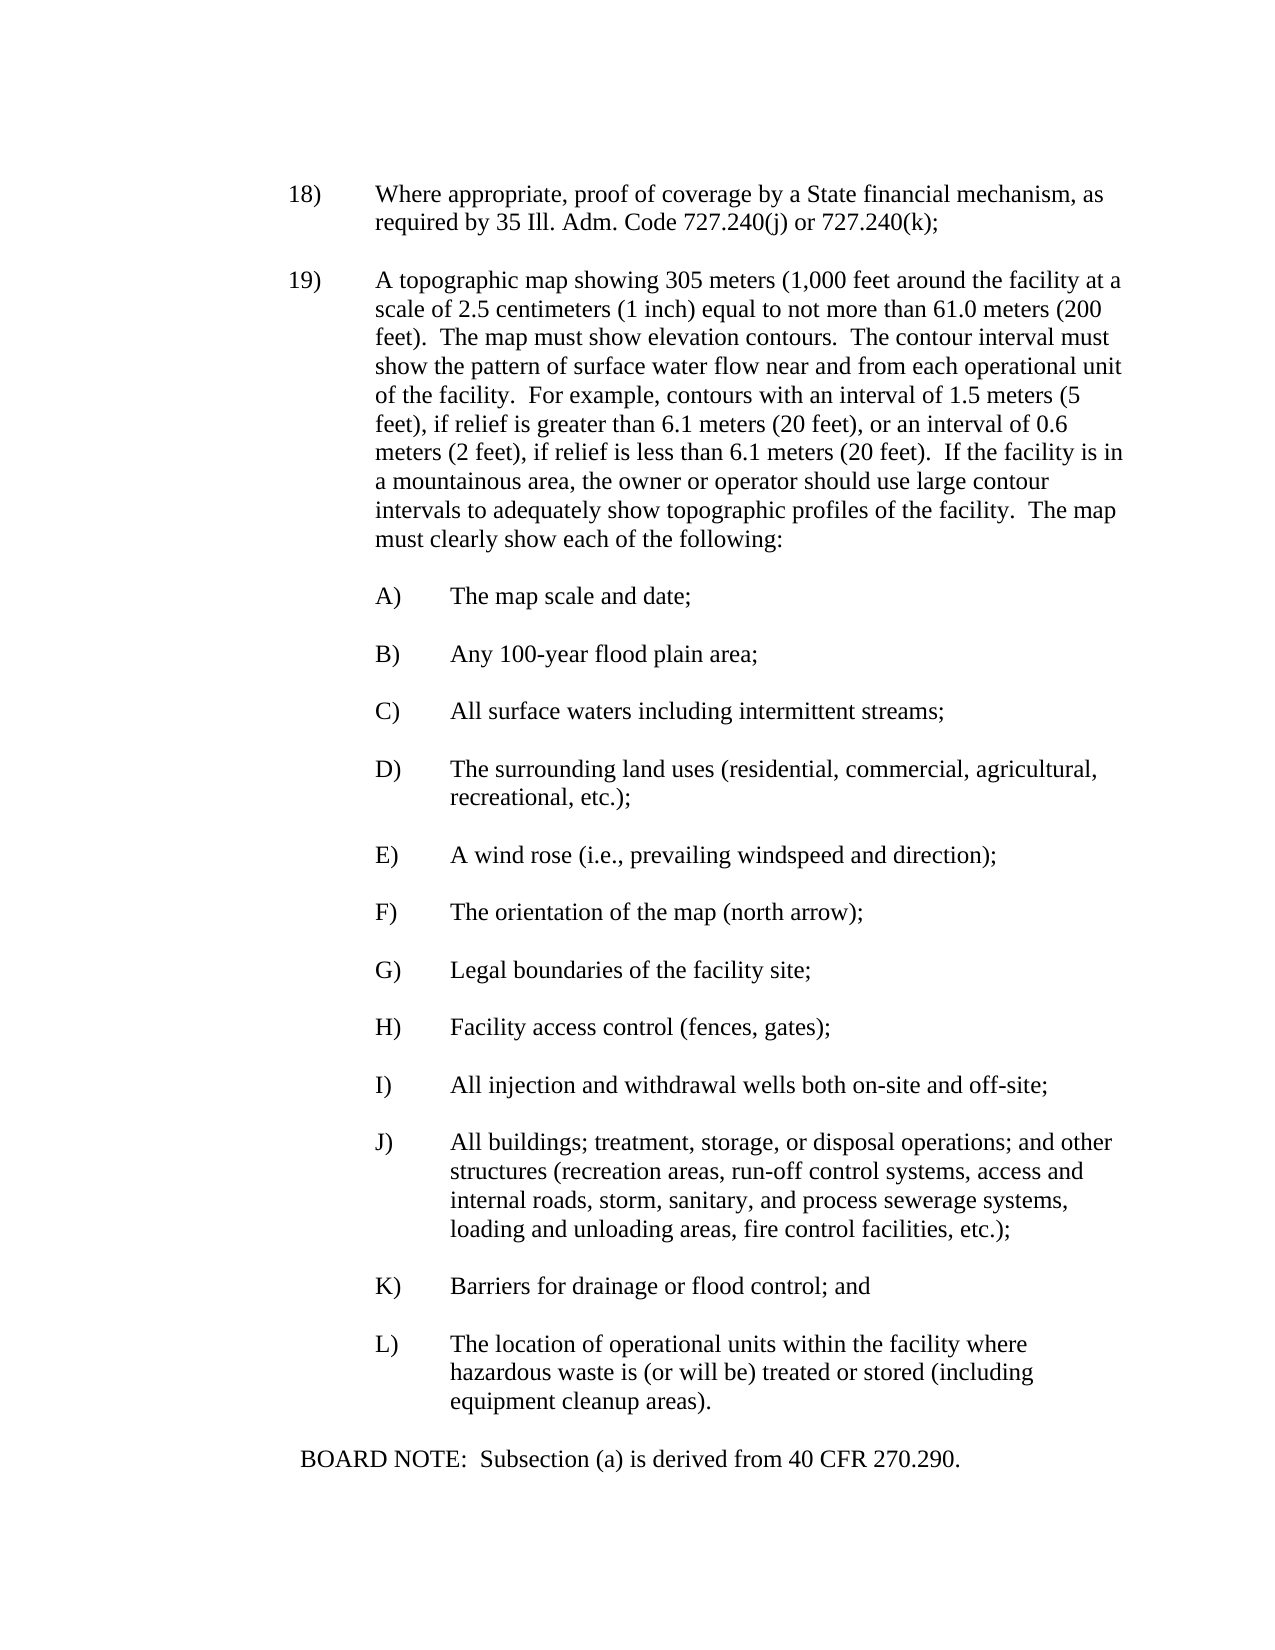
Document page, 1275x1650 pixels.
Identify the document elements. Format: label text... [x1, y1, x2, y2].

text E) A wind rose (i.e., prevailing windspeed and direction); [375, 840, 1125, 869]
text I) All injection and withdrawal wells both on-site and off-site; [375, 1070, 1125, 1099]
text F) The orientation of the map (north arrow); [375, 897, 1125, 926]
text 19) A topographic map showing 305 meters (1,000 feet around the facility at a scale of 2.5 centimeters (1 inch) equal to not more than 61.0 meters (200 feet). The map must show elevation contours. The contour interval must show the pattern of surface water flow near and from each operational unit of the facility. For example, contours with an interval of 1.5 meters (5 feet), if relief is greater than 6.1 meters (20 feet), or an interval of 0.6 meters (2 feet), if relief is less than 6.1 meters (20 feet). If the facility is in a mountainous area, the owner or operator should use large contour intervals to adequately show topographic profiles of the facility. The map must clearly show each of the following: [288, 265, 1125, 552]
text L) The location of operational units within the facility where hazardous waste is (or will be) treated or stored (including equipment cleanup areas). [375, 1329, 1125, 1415]
text J) All buildings; treatment, storage, or disposal operations; and other structures (recreation areas, run-off control systems, access and internal roads, storm, sanitary, and process sewerage systems, loading and unloading areas, fire control facilities, etc.); [375, 1127, 1125, 1242]
text 18) Where appropriate, proof of coverage by a State financial mechanism, as required by 35 Adm. Code 727.240(j) or 727.240(k); [288, 179, 1125, 236]
text G) Legal boundaries of the facility site; [375, 955, 1125, 984]
text H) Facility access control (fences, gates); [375, 1012, 1125, 1041]
text BOARD NOTE: Subsection (a) is derived from 40 CFR 270.290. [300, 1444, 1125, 1472]
text D) The surrounding land uses (residential, commercial, agricultural, recreational, etc.); [375, 754, 1125, 811]
text C) All surface waters including intermittent streams; [375, 696, 1125, 725]
text K) Barriers for drainage or flood control; and [375, 1271, 1125, 1300]
text A) The map scale and date; [375, 581, 1125, 610]
text B) Any 100-year flood plain area; [375, 639, 1125, 667]
